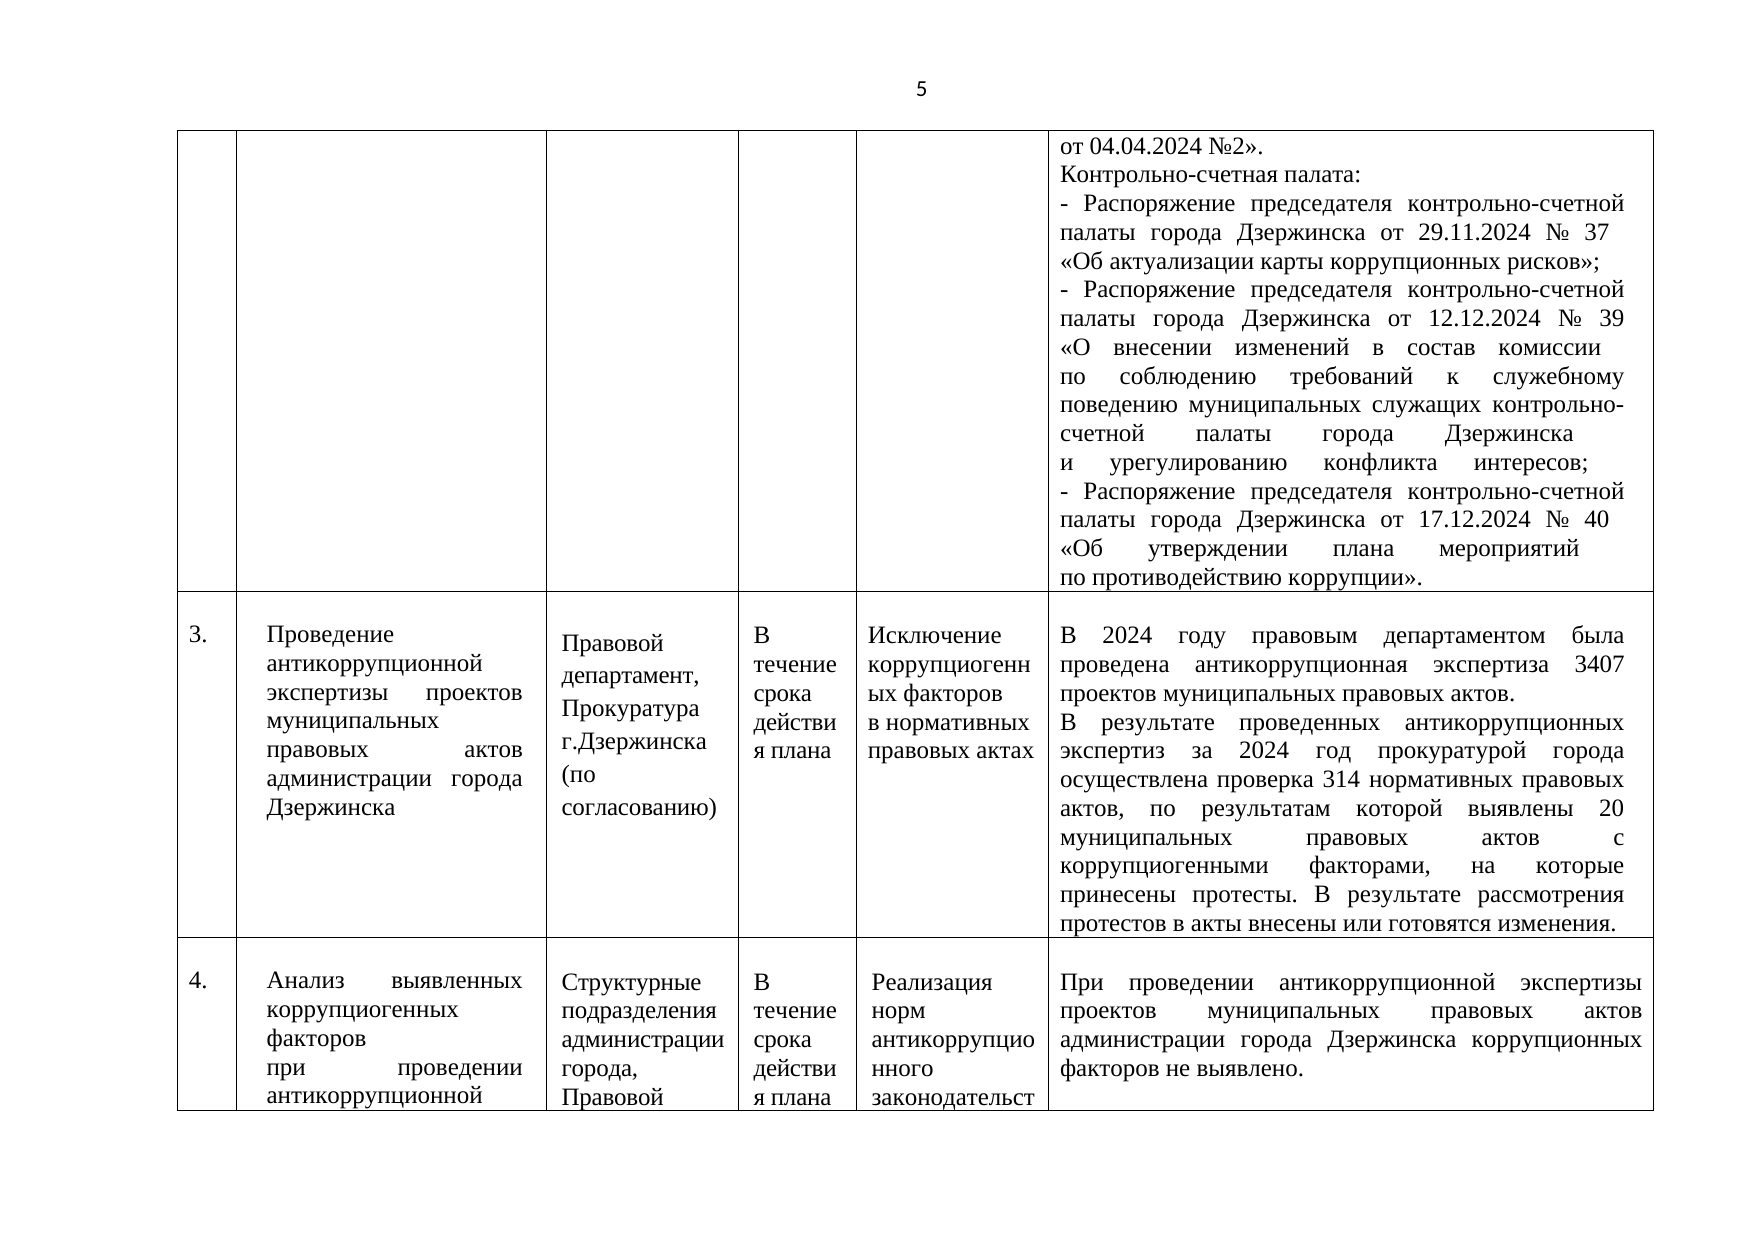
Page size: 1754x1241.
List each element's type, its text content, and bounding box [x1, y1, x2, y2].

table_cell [237, 938, 546, 1110]
table_cell 4. [178, 938, 236, 1110]
table_cell Исключение коррупциогенных факторов в нормативных правовых актах [857, 592, 1048, 937]
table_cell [739, 131, 856, 591]
table_cell Правовой департамент, Прокуратура г.Дзержинска (по согласованию) [547, 592, 738, 937]
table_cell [739, 938, 856, 1110]
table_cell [857, 938, 1048, 1110]
table_cell Проведение антикоррупционной экспертизы проектов муниципальных правовых актов администрации города Дзержинска [237, 592, 546, 937]
table_cell В 2024 году правовым департаментом была проведена антикоррупционная экспертиза 3407 проектов муниципальных правовых актов. В результате проведенных антикоррупционных экспертиз за 2024 год прокуратурой города осуществлена проверка 314 нормативных правовых актов, по результатам которой выявлены 20 муниципальных правовых актов с коррупциогенными факторами, на которые принесены протесты. В результате рассмотрения протестов в акты внесены или готовятся изменения. [1049, 592, 1653, 937]
table_cell 2. [178, 131, 236, 591]
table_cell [547, 938, 738, 1110]
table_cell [547, 131, 738, 591]
table_cell 3. [178, 592, 236, 937]
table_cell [1049, 131, 1653, 591]
table_cell В течение срока действия плана [739, 592, 856, 937]
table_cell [1049, 938, 1653, 1110]
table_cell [237, 131, 546, 591]
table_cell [857, 131, 1048, 591]
